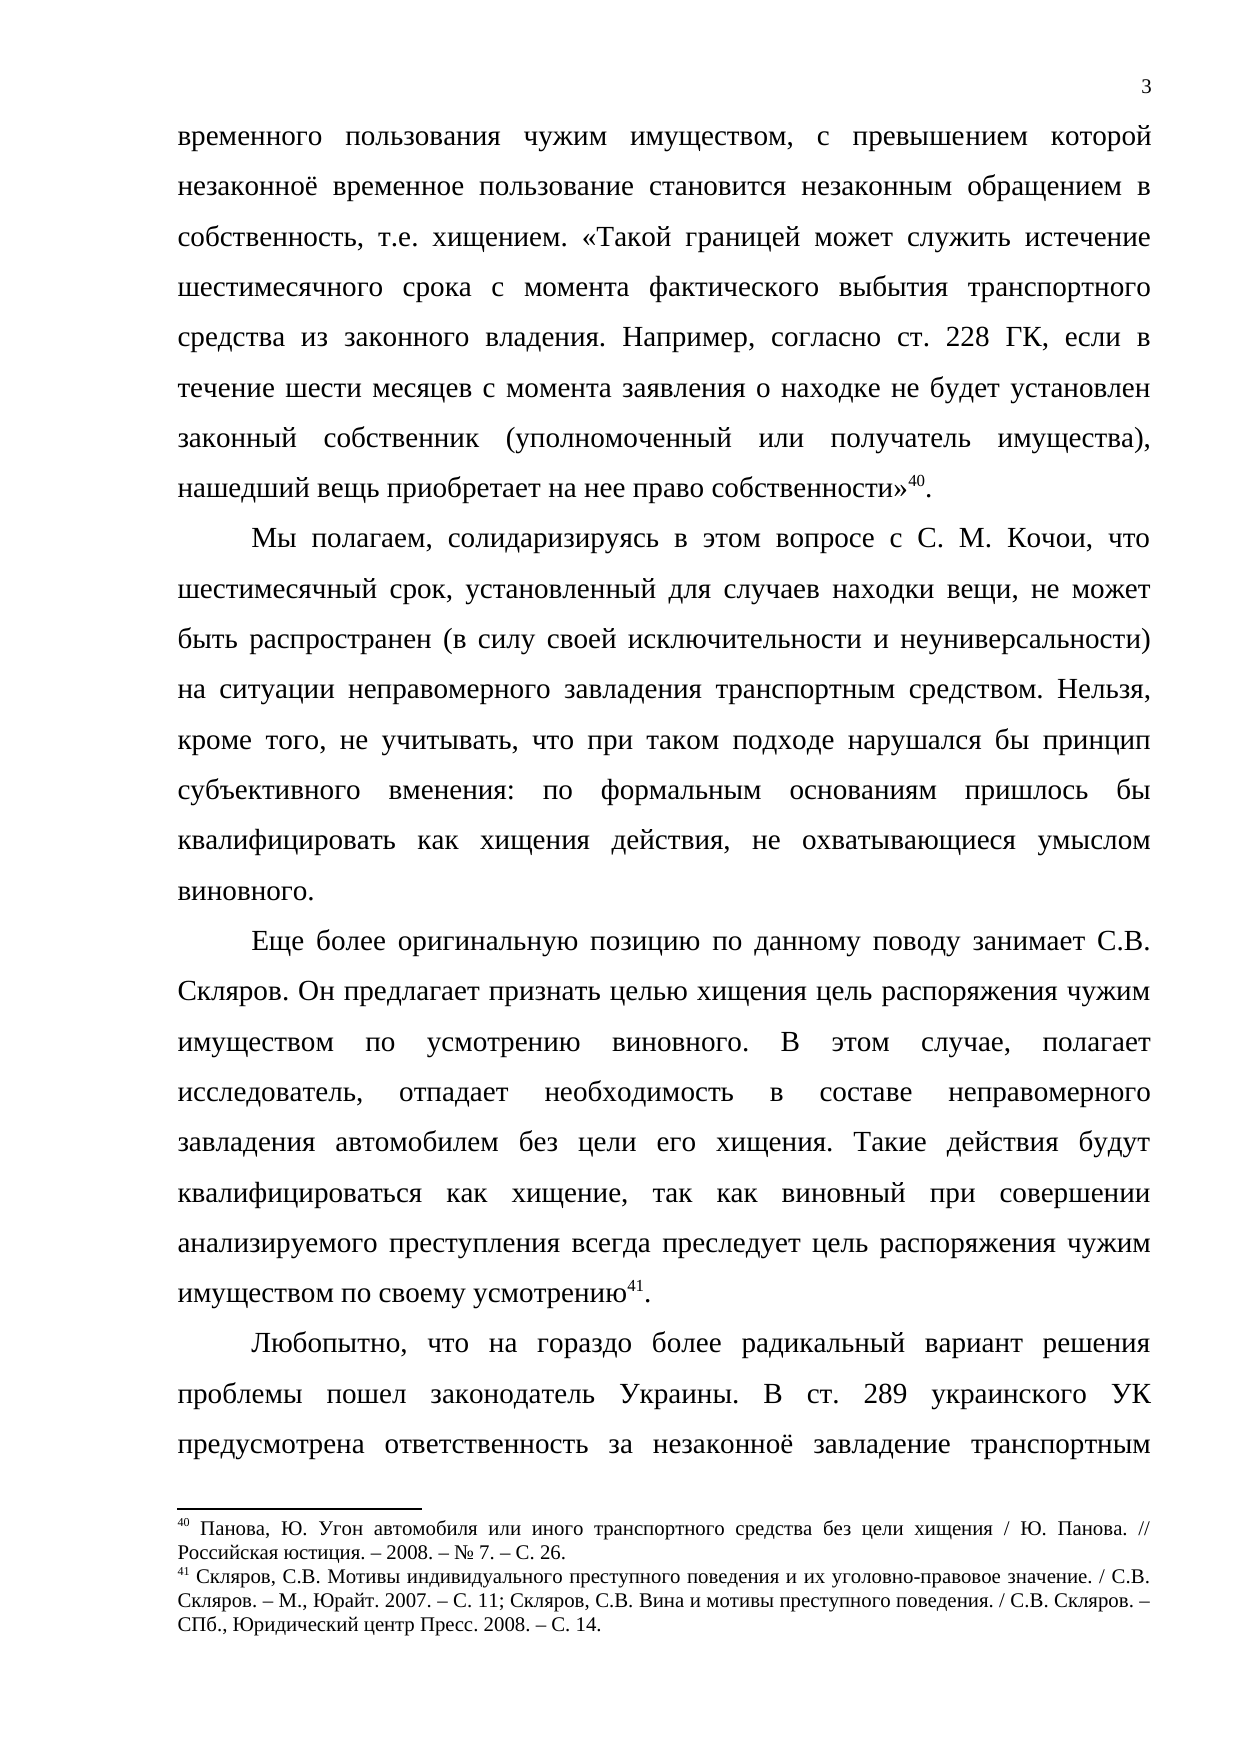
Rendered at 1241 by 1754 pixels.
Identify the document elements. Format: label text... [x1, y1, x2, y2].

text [177, 1326, 1152, 1460]
text Еще более оригинальную позицию по данному поводу занимает С.В. Скляров. Он предлагает признать целью хищения цель распоряжения чужим имуществом по усмотрению виновного. В этом случае, полагает исследователь, отпадает необходимость в составе неправомерного завладения автомобилем без цели его хищения. Такие действия будут квалифицироваться как хищение, так как виновный при совершении анализируемого преступления всегда преследует цель распоряжения чужим имуществом по своему усмотрению. [177, 923, 1152, 1309]
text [177, 118, 1152, 504]
text Мы полагаем, солидаризируясь в этом вопросе с С. М. Кочои, что шестимесячный срок, установленный для случаев находки вещи, не может быть распространен (в силу своей исключительности и неуниверсальности) на ситуации неправомерного завладения транспортным средством. Нельзя, кроме того, не учитывать, что при таком подходе нарушался бы принцип субъективного вменения: по формальным основаниям пришлось бы квалифицировать как хищения действия, не охватывающиеся умыслом виновного. [177, 521, 1152, 906]
